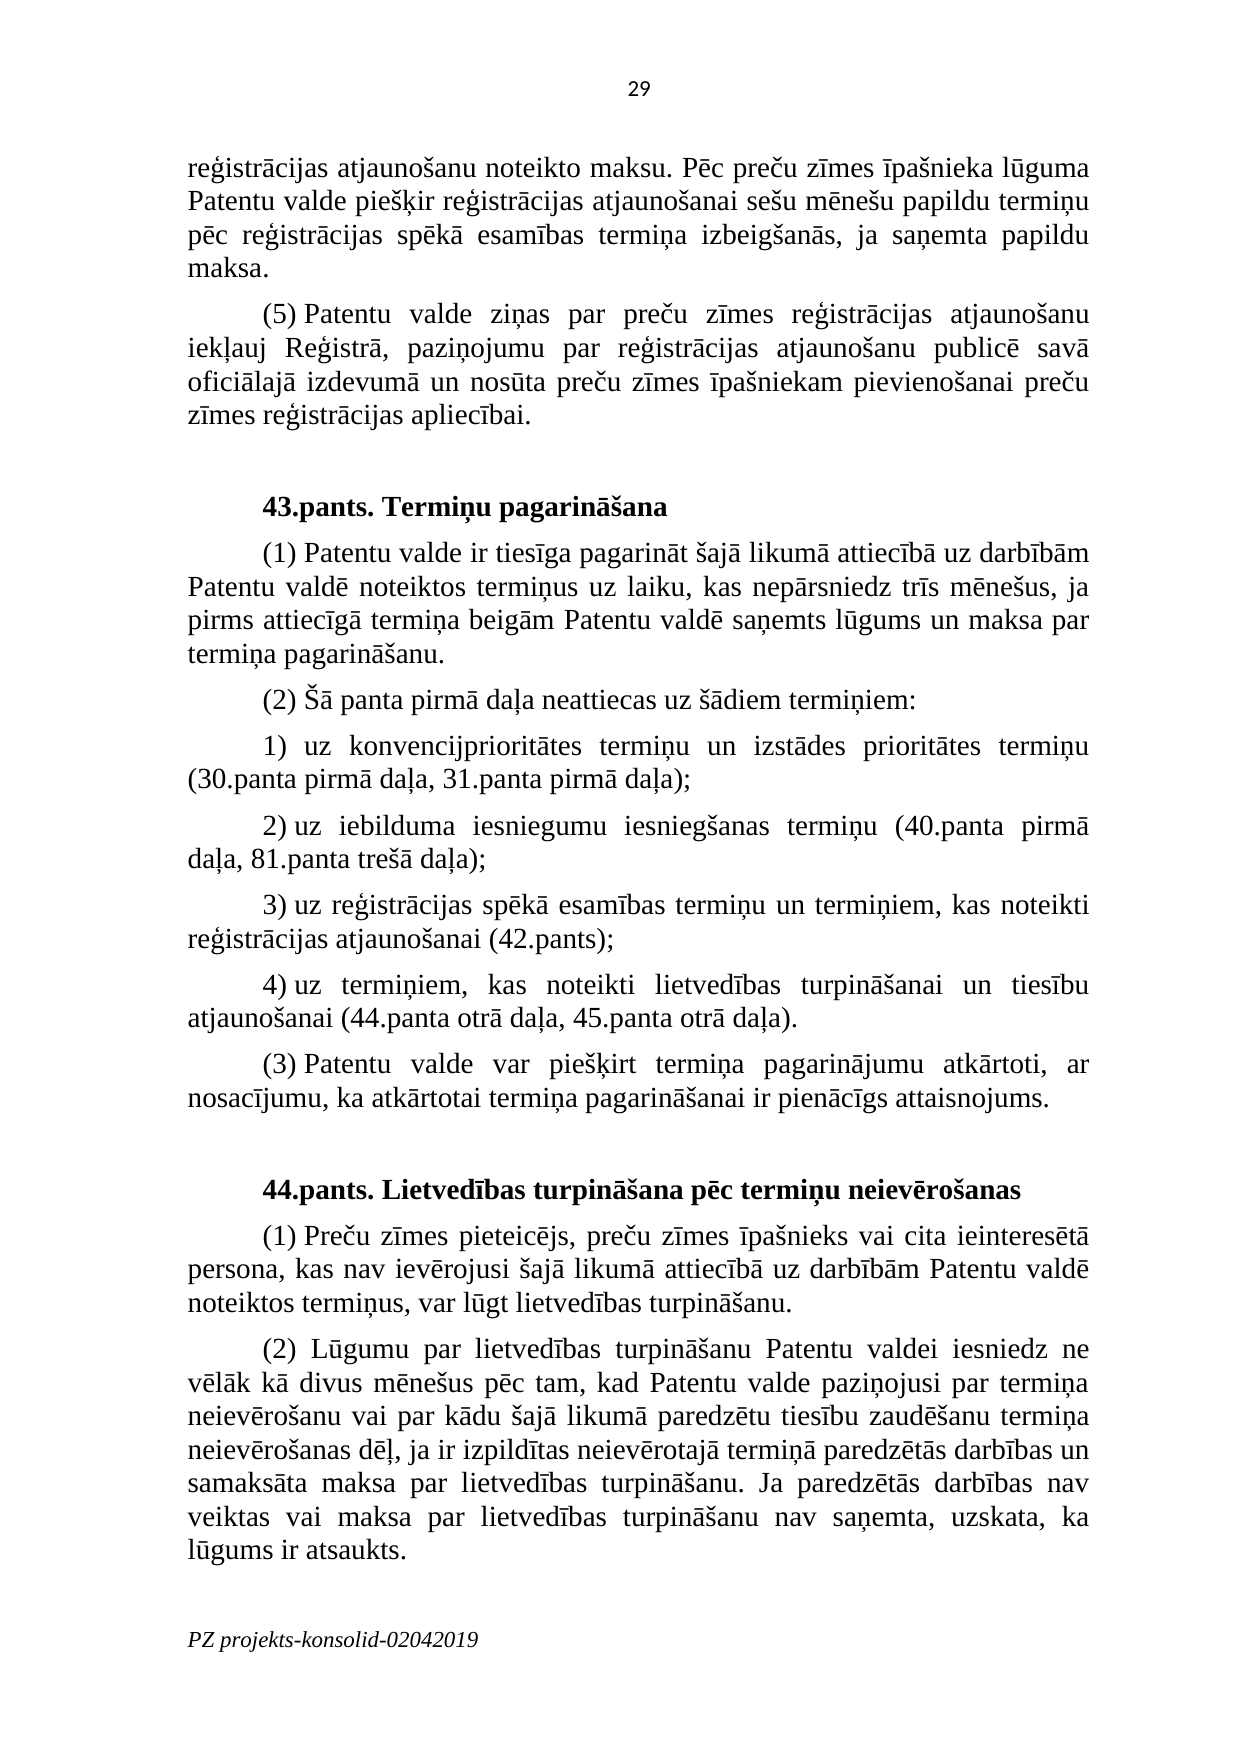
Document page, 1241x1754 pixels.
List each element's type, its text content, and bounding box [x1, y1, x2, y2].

text 43.pants. Termiņu pagarināšana [187, 489, 1090, 523]
text (5) Patentu valde ziņas par preču zīmes reģistrācijas atjaunošanu iekļauj Reģistrā, paziņojumu par reģistrācijas atjaunošanu publicē savā oficiālajā izdevumā un nosūta preču zīmes īpašniekam pievienošanai preču zīmes reģistrācijas apliecībai. [187, 297, 1090, 431]
text (2) Lūgumu par lietvedības turpināšanu Patentu valdei iesniedz ne vēlāk kā divus mēnešus pēc tam, kad Patentu valde paziņojusi par termiņa neievērošanu vai par kādu šajā likumā paredzētu tiesību zaudēšanu termiņa neievērošanas dēļ, ja ir izpildītas neievērotajā termiņā paredzētās darbības un samaksāta maksa par lietvedības turpināšanu. Ja paredzētās darbības nav veiktas vai maksa par lietvedības turpināšanu nav saņemta, uzskata, ka lūgums ir atsaukts. [187, 1331, 1090, 1566]
text 3) uz reģistrācijas spēkā esamības termiņu un termiņiem, kas noteikti reģistrācijas atjaunošanai (42.pants); [187, 887, 1090, 954]
text (1) Patentu valde ir tiesīga pagarināt šajā likumā attiecībā uz darbībām Patentu valdē noteiktos termiņus uz laiku, kas nepārsniedz trīs mēnešus, ja pirms attiecīgā termiņa beigām Patentu valdē saņemts lūgums un maksa par termiņa pagarināšanu. [187, 535, 1090, 669]
text 2) uz iebilduma iesniegumu iesniegšanas termiņu (40.panta pirmā daļa, 81.panta trešā daļa); [187, 808, 1090, 875]
text 4) uz termiņiem, kas noteikti lietvedības turpināšanai un tiesību atjaunošanai (44.panta otrā daļa, 45.panta otrā daļa). [187, 967, 1090, 1034]
text (3) Patentu valde var piešķirt termiņa pagarinājumu atkārtoti, ar nosacījumu, ka atkārtotai termiņa pagarināšanai ir pienācīgs attaisnojums. [187, 1046, 1090, 1113]
text 1) uz konvencijprioritātes termiņu un izstādes prioritātes termiņu (30.panta pirmā daļa, 31.panta pirmā daļa); [187, 728, 1090, 795]
text 44.pants. Lietvedības turpināšana pēc termiņu neievērošanas [187, 1172, 1090, 1206]
text (1) Preču zīmes pieteicējs, preču zīmes īpašnieks vai cita ieinteresētā persona, kas nav ievērojusi šajā likumā attiecībā uz darbībām Patentu valdē noteiktos termiņus, var lūgt lietvedības turpināšanu. [187, 1218, 1090, 1319]
text (2) Šā panta pirmā daļa neattiecas uz šādiem termiņiem: [187, 682, 1090, 716]
